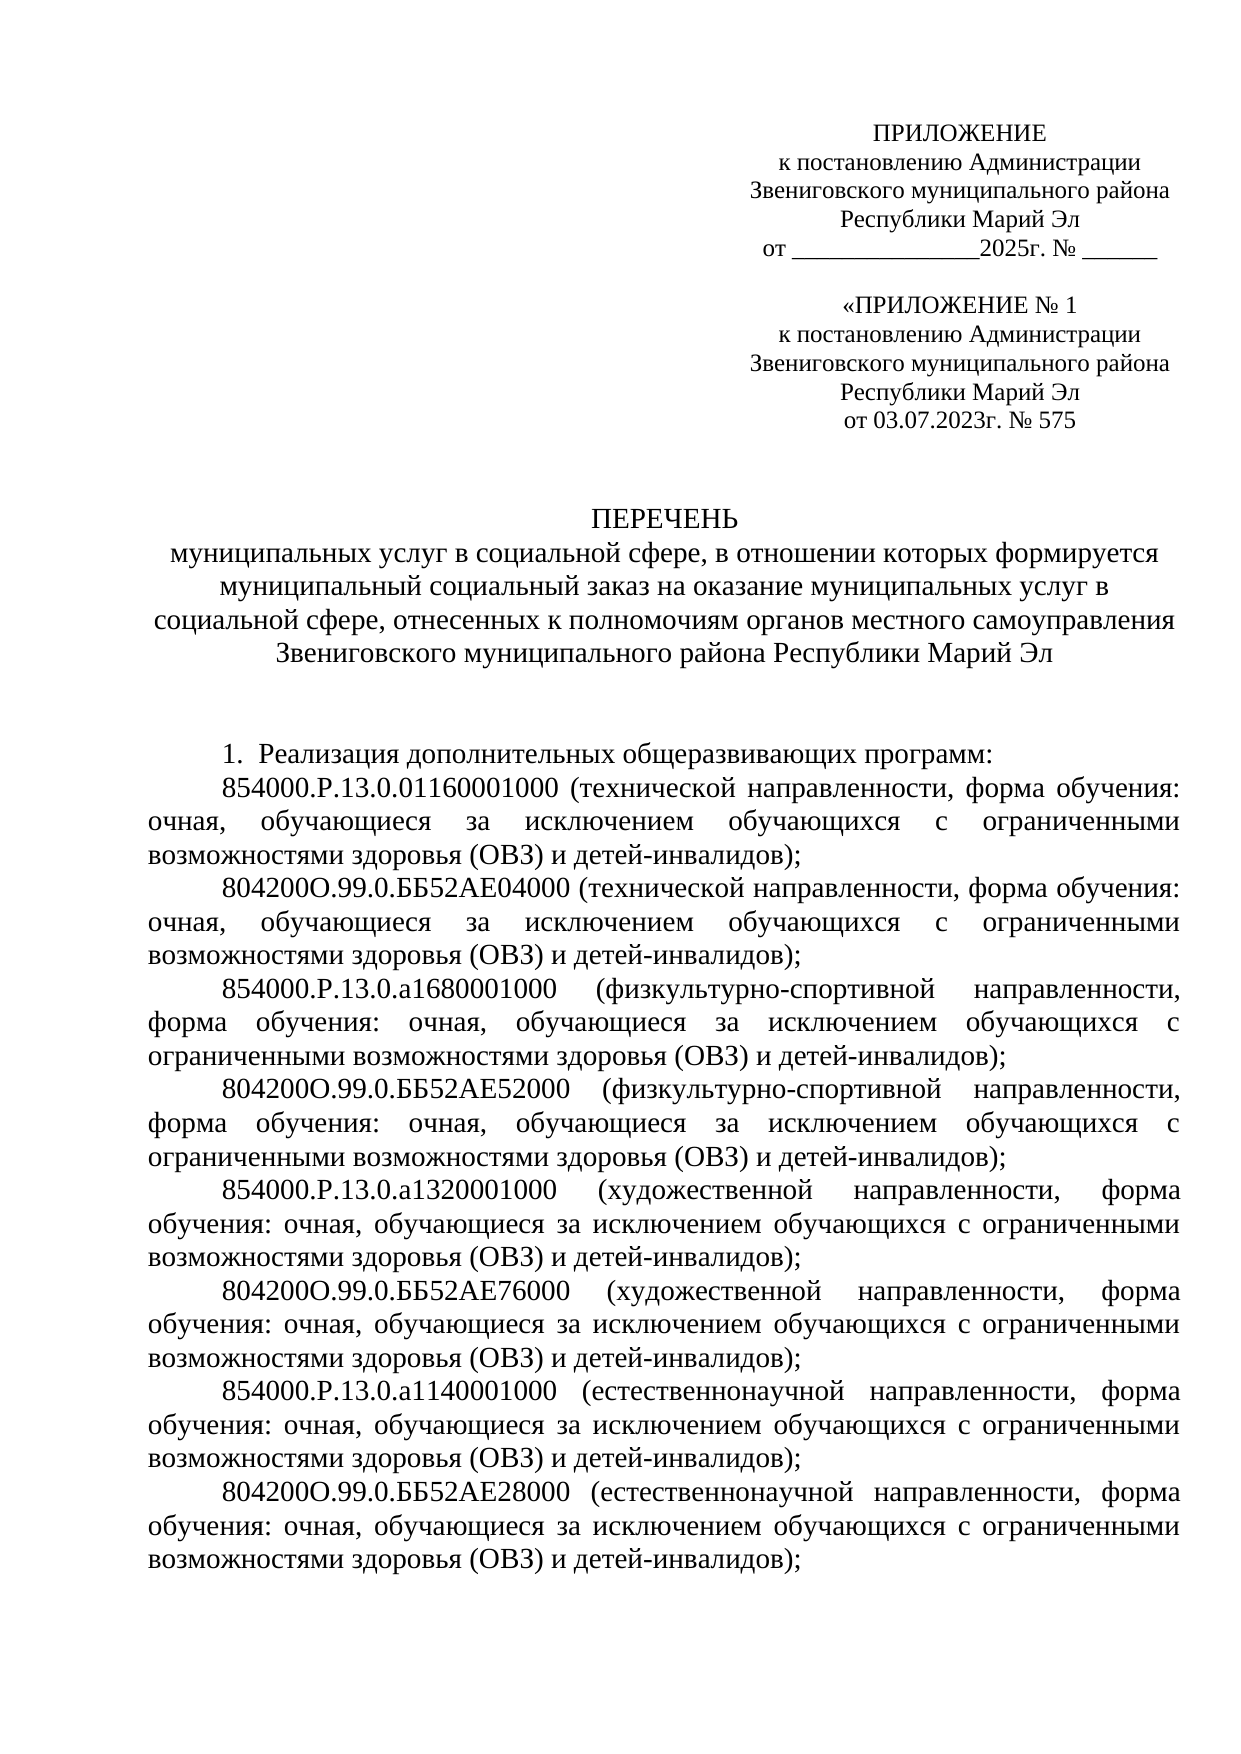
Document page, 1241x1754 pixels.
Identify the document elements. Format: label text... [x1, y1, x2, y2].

text 804200О.99.0.ББ52АЕ52000 (физкультурно-спортивной направленности, форма обучения: очная, обучающиеся за исключением обучающихся с ограниченными возможностями здоровья (ОВЗ) и детей-инвалидов); [148, 1072, 1181, 1172]
text ПЕРЕЧЕНЬ [148, 501, 1181, 535]
text 854000.Р.13.0.01160001000 (технической направленности, форма обучения: очная, обучающиеся за исключением обучающихся с ограниченными возможностями здоровья (ОВЗ) и детей-инвалидов); [148, 770, 1181, 870]
text 854000.Р.13.0.а1140001000 (естественнонаучной направленности, форма обучения: очная, обучающиеся за исключением обучающихся с ограниченными возможностями здоровья (ОВЗ) и детей-инвалидов); [148, 1373, 1181, 1474]
text 1. Реализация дополнительных общеразвивающих программ: [148, 736, 1181, 770]
text 804200О.99.0.ББ52АЕ76000 (художественной направленности, форма обучения: очная, обучающиеся за исключением обучающихся с ограниченными возможностями здоровья (ОВЗ) и детей-инвалидов); [148, 1273, 1181, 1373]
text «ПРИЛОЖЕНИЕ № 1 [738, 291, 1181, 319]
text 804200О.99.0.ББ52АЕ04000 (технической направленности, форма обучения: очная, обучающиеся за исключением обучающихся с ограниченными возможностями здоровья (ОВЗ) и детей-инвалидов); [148, 870, 1181, 971]
text 854000.Р.13.0.а1320001000 (художественной направленности, форма обучения: очная, обучающиеся за исключением обучающихся с ограниченными возможностями здоровья (ОВЗ) и детей-инвалидов); [148, 1172, 1181, 1273]
list муниципальных услуг в социальной сфере, в отношении которых формируется муниципальный социальный заказ на оказание муниципальных услуг в социальной сфере, отнесенных к полномочиям органов местного самоуправления Звениговского муниципального района Республики Марий Эл [148, 535, 1181, 669]
text от 03.07.2023г. № 575 [738, 406, 1181, 434]
text ПРИЛОЖЕНИЕ [738, 118, 1181, 147]
text 854000.Р.13.0.а1680001000 (физкультурно-спортивной направленности, форма обучения: очная, обучающиеся за исключением обучающихся с ограниченными возможностями здоровья (ОВЗ) и детей-инвалидов); [148, 971, 1181, 1072]
text 804200О.99.0.ББ52АЕ28000 (естественнонаучной направленности, форма обучения: очная, обучающиеся за исключением обучающихся с ограниченными возможностями здоровья (ОВЗ) и детей-инвалидов); [148, 1474, 1181, 1575]
text от _______________2025г. № ______ [738, 233, 1181, 262]
text к постановлению Администрации Звениговского муниципального района Республики Марий Эл [738, 147, 1181, 233]
text к постановлению Администрации Звениговского муниципального района Республики Марий Эл [738, 319, 1181, 406]
